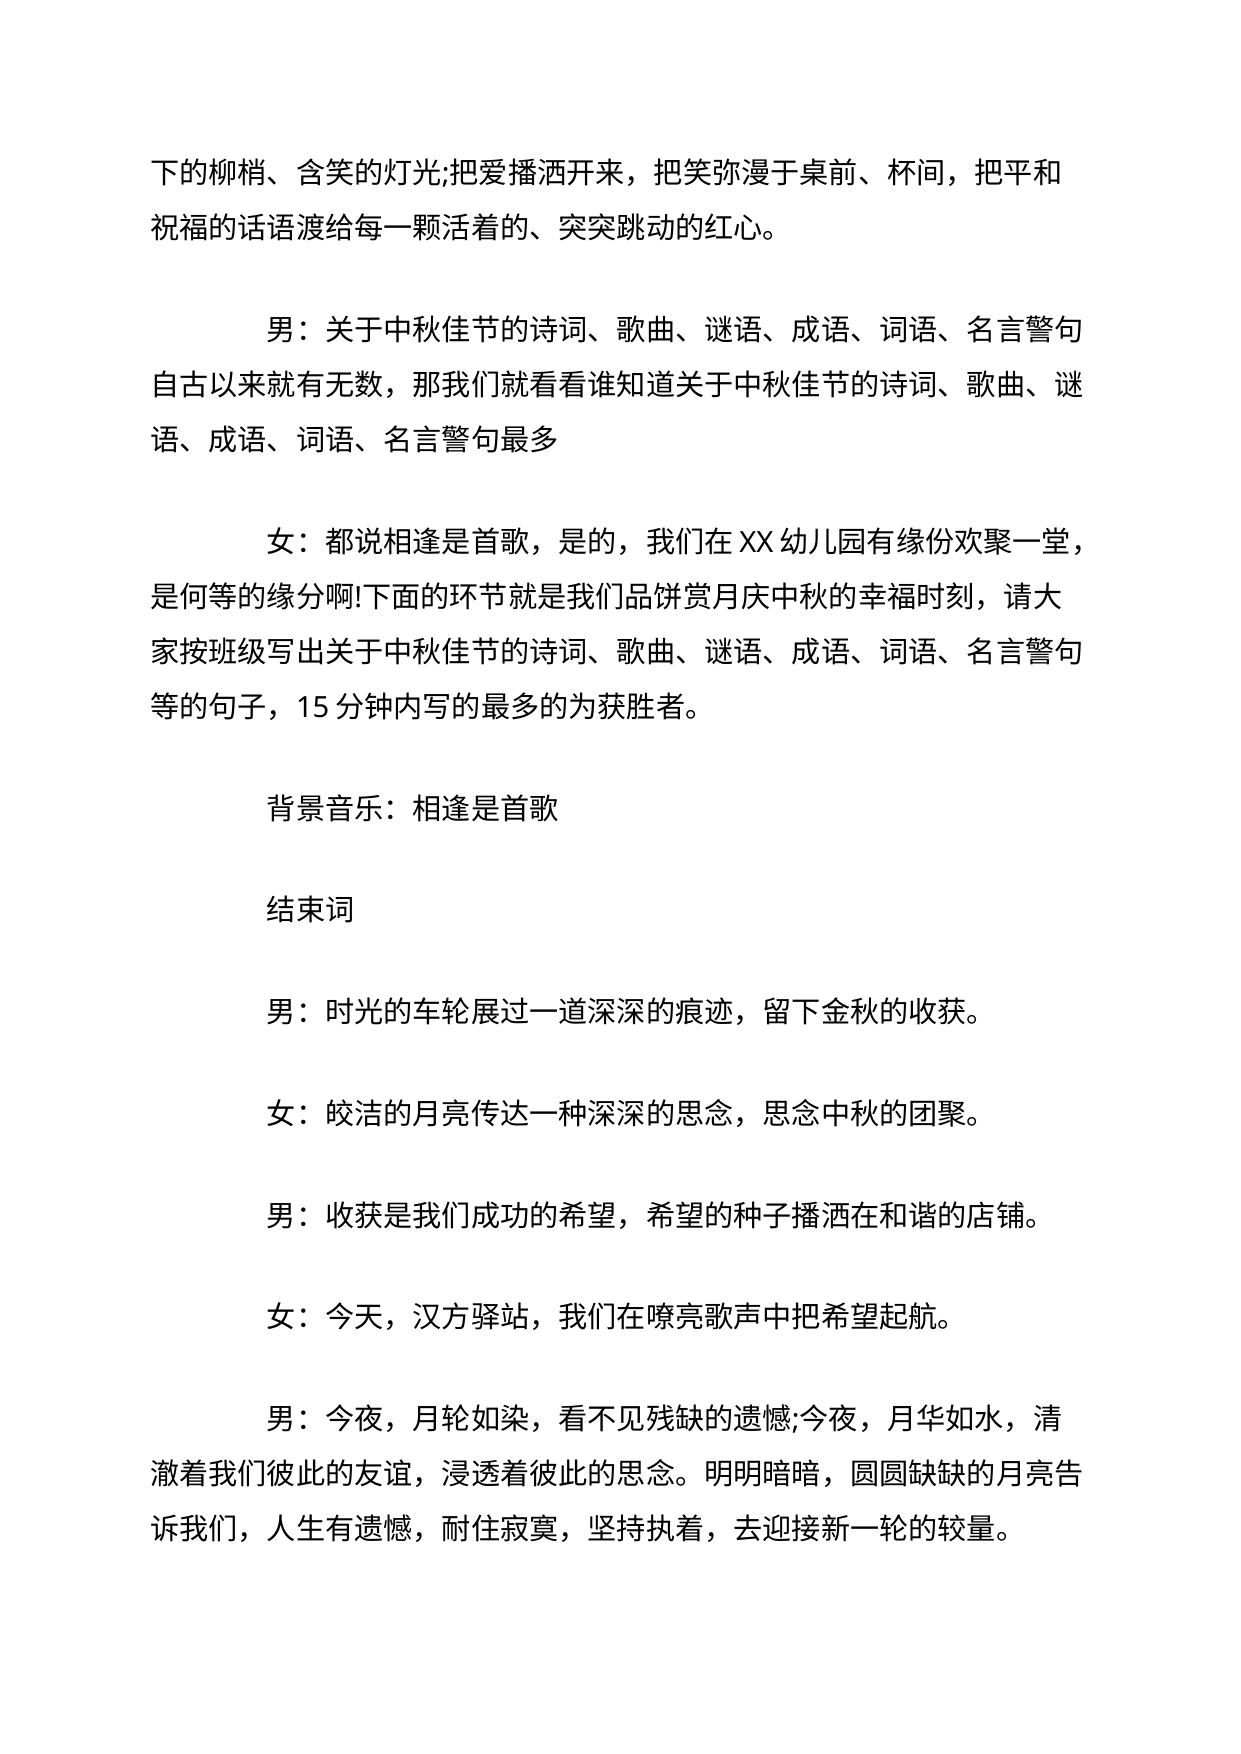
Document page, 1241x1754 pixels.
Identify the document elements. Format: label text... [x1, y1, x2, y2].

text 男：时光的车轮展过一道深深的痕迹，留下金秋的收获。 [150, 989, 1090, 1031]
text 女：都说相逢是首歌，是的，我们在XX幼儿园有缘份欢聚一堂，是何等的缘分啊!下面的环节就是我们品饼赏月庆中秋的幸福时刻，请大家按班级写出关于中秋佳节的诗词、歌曲、谜语、成语、词语、名言警句等的句子，15分钟内写的最多的为获胜者。 [150, 518, 1090, 726]
text 女：今天，汉方驿站，我们在嘹亮歌声中把希望起航。 [150, 1294, 1090, 1336]
text 男：关于中秋佳节的诗词、歌曲、谜语、成语、词语、名言警句自古以来就有无数，那我们就看看谁知道关于中秋佳节的诗词、歌曲、谜语、成语、词语、名言警句最多 [150, 307, 1090, 459]
text 女：皎洁的月亮传达一种深深的思念，思念中秋的团聚。 [150, 1091, 1090, 1133]
text 背景音乐：相逢是首歌 [150, 785, 1090, 827]
text 男：收获是我们成功的希望，希望的种子播洒在和谐的店铺。 [150, 1192, 1090, 1234]
text 结束词 [150, 887, 1090, 929]
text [150, 150, 1090, 247]
text 男：今夜，月轮如染，看不见残缺的遗憾;今夜，月华如水，清澈着我们彼此的友谊，浸透着彼此的思念。明明暗暗，圆圆缺缺的月亮告诉我们，人生有遗憾，耐住寂寞，坚持执着，去迎接新一轮的较量。 [150, 1396, 1090, 1548]
